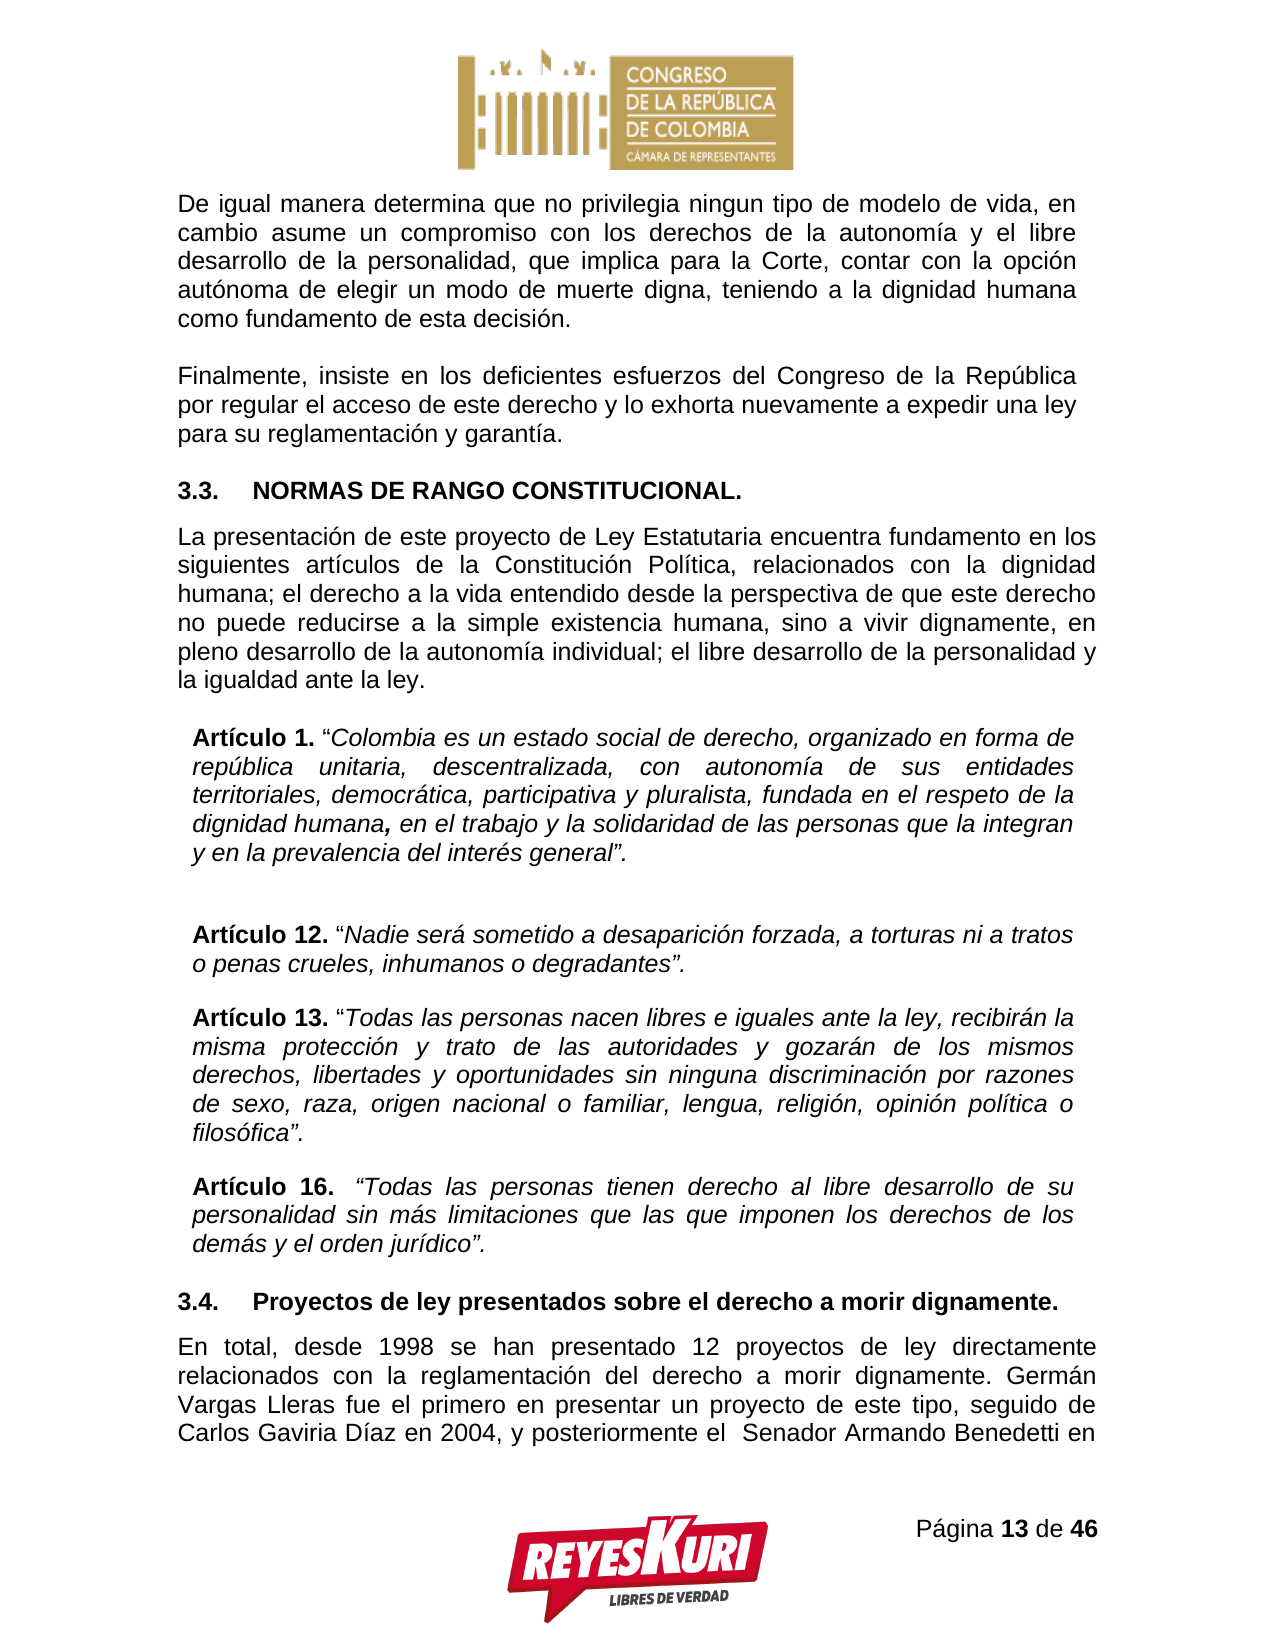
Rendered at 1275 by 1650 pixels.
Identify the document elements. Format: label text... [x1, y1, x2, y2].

picture [457, 49, 794, 170]
text Artículo 12. “Nadie será sometido a desaparición forzada, a torturas ni a tratos o penas crueles, inhumanos o degradantes”. [192, 892, 1078, 978]
text Finalmente, insiste en los deficientes esfuerzos del Congreso de la República por regular el acceso de este derecho y lo exhorta nuevamente a expedir una ley para su reglamentación y garantía. [177, 361, 1078, 447]
text La presentación de este proyecto de Ley Estatutaria encuentra fundamento en los siguientes artículos de la Constitución Política, relacionados con la dignidad humana; el derecho a la vida entendido desde la perspectiva de que este derecho no puede reducirse a la simple existencia humana, sino a vivir dignamente, en pleno desarrollo de la autonomía individual; el libre desarrollo de la personalidad y la igualdad ante la ley. [177, 522, 1098, 694]
text Artículo 1. “Colombia es un estado social de derecho, organizado en forma de república unitaria, descentralizada, con autonomía de sus entidades territoriales, democrática, participativa y pluralista, fundada en el respeto de la dignidad humana, en el trabajo y la solidaridad de las personas que la integran y en la prevalencia del interés general”. [192, 723, 1078, 867]
text Artículo 16. “Todas las personas tienen derecho al libre desarrollo de su personalidad sin más limitaciones que las que imponen los derechos de los demás y el orden jurídico”. [192, 1172, 1078, 1258]
picture [497, 1511, 776, 1625]
text Artículo 13. “Todas las personas nacen libres e iguales ante la ley, recibirán la misma protección y trato de las autoridades y gozarán de los mismos derechos, libertades y oportunidades sin ninguna discriminación por razones de sexo, raza, origen nacional o familiar, lengua, religión, opinión política o filosófica”. [192, 1003, 1078, 1147]
text De igual manera determina que no privilegia ningun tipo de modelo de vida, en cambio asume un compromiso con los derechos de la autonomía y el libre desarrollo de la personalidad, que implica para la Corte, contar con la opción autónoma de elegir un modo de muerte digna, teniendo a la dignidad humana como fundamento de esta decisión. [177, 189, 1078, 332]
list Proyectos de ley presentados sobre el derecho a morir dignamente. [177, 1287, 1098, 1315]
list NORMAS DE RANGO CONSTITUCIONAL. [177, 476, 1098, 505]
